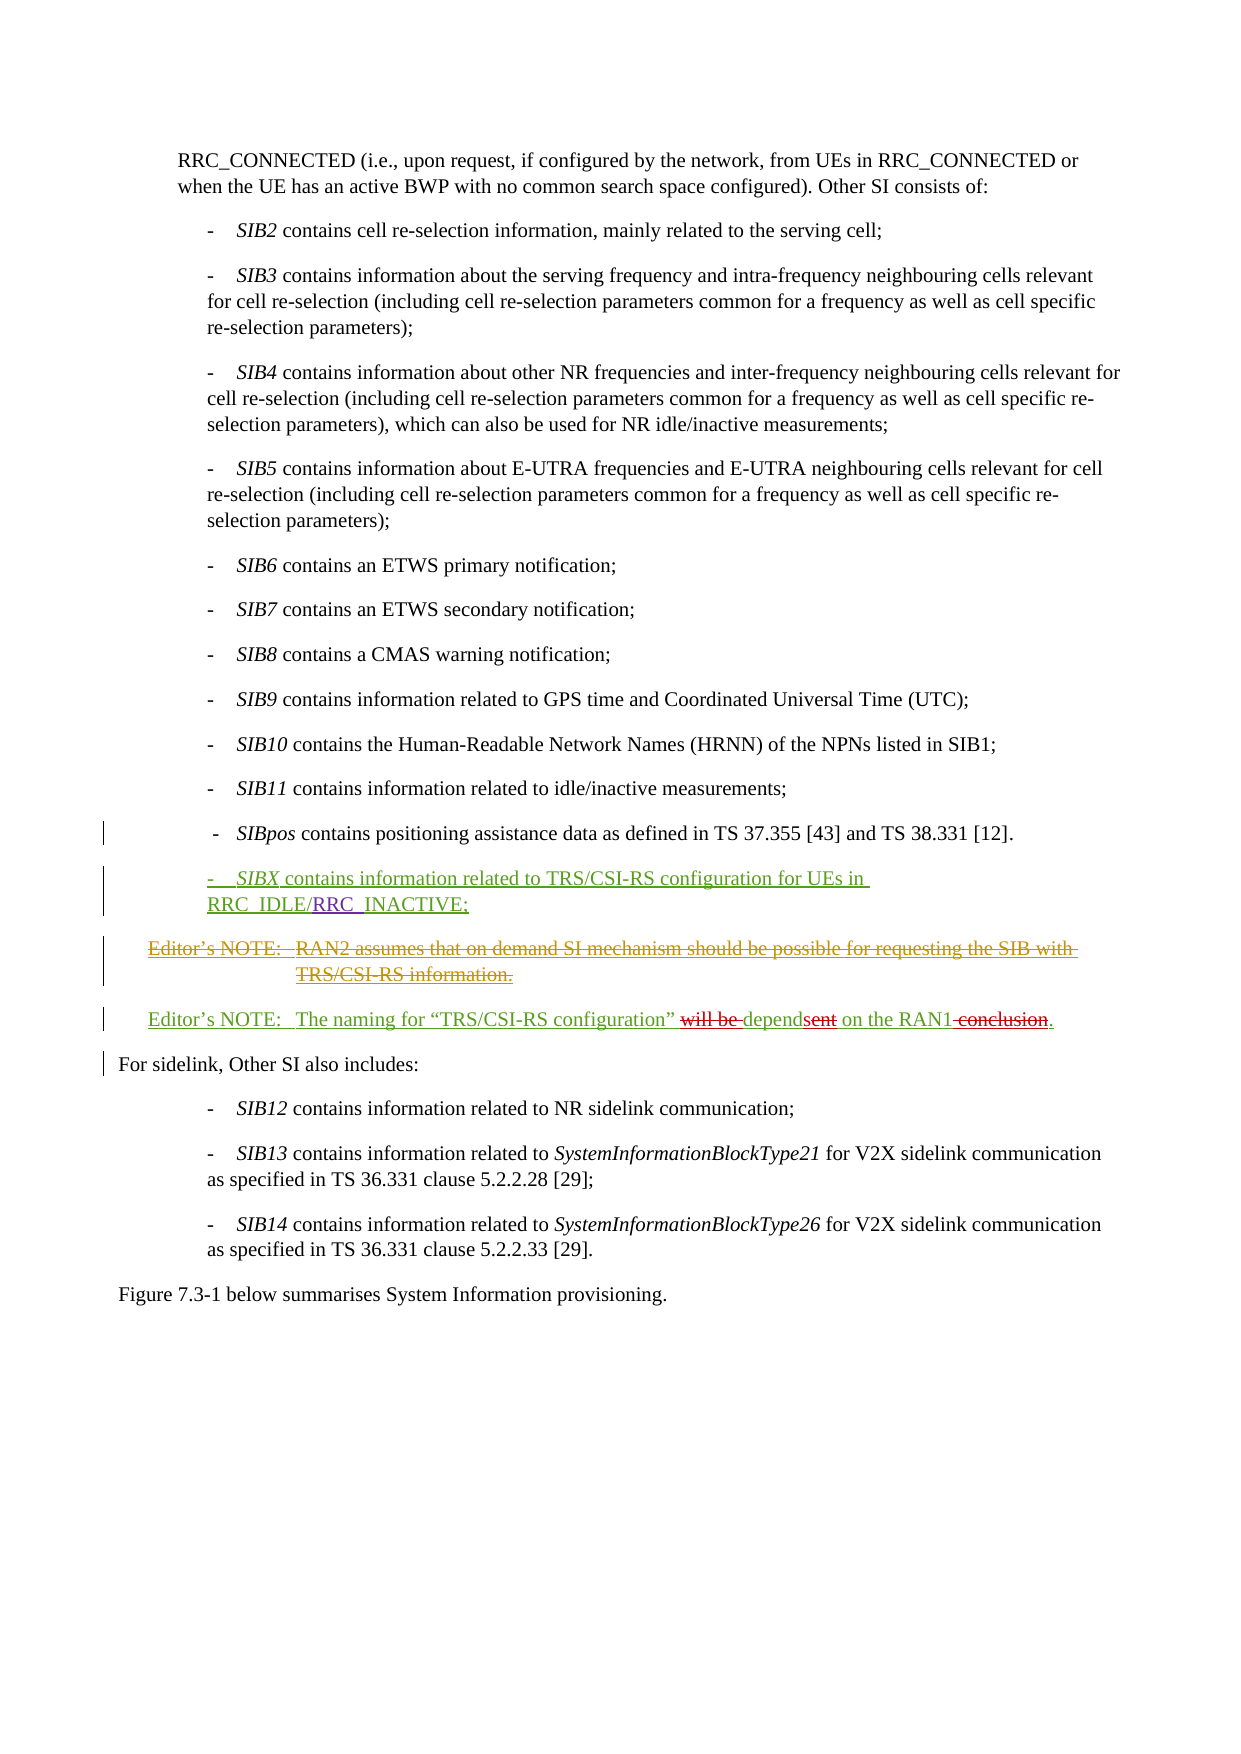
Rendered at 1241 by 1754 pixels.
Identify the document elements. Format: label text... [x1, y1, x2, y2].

text - SIB12 contains information related to NR sidelink communication; [207, 1096, 1122, 1120]
text - SIBpos contains positioning assistance data as defined in TS 37.355 [43] and TS 38.331 [12]. [207, 821, 1122, 845]
text - SIB8 contains a CMAS warning notification; [207, 642, 1122, 666]
text - SIB5 contains information about E-UTRA frequencies and E-UTRA neighbouring cells relevant for cell re-selection (including cell re-selection parameters common for a frequency as well as cell specific re-selection parameters); [207, 456, 1122, 532]
text - SIB6 contains an ETWS primary notification; [207, 553, 1122, 577]
text - SIB14 contains information related to SystemInformationBlockType26 for V2X sidelink communication as specified in TS 36.331 clause 5.2.2.33 [29]. [207, 1211, 1122, 1261]
text - SIB10 contains the Human-Readable Network Names (HRNN) of the NPNs listed in SIB1; [207, 731, 1122, 756]
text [148, 148, 1122, 198]
text - SIB13 contains information related to SystemInformationBlockType21 for V2X sidelink communication as specified in TS 36.331 clause 5.2.2.28 [29]; [207, 1141, 1122, 1191]
text - SIB9 contains information related to GPS time and Coordinated Universal Time (UTC); [207, 687, 1122, 711]
text - SIB2 contains cell re-selection information, mainly related to the serving cell; [207, 218, 1122, 242]
text Figure 7.3-1 below summarises System Information provisioning. [118, 1282, 1122, 1306]
text - SIB3 contains information about the serving frequency and intra-frequency neighbouring cells relevant for cell re-selection (including cell re-selection parameters common for a frequency as well as cell specific re-selection parameters); [207, 263, 1122, 339]
text - SIB7 contains an ETWS secondary notification; [207, 597, 1122, 621]
text - SIB11 contains information related to idle/inactive measurements; [207, 776, 1122, 800]
text For sidelink, Other SI also includes: [118, 1051, 1122, 1076]
text - SIB4 contains information about other NR frequencies and inter-frequency neighbouring cells relevant for cell re-selection (including cell re-selection parameters common for a frequency as well as cell specific re-selection parameters), which can also be used for NR idle/inactive measurements; [207, 359, 1122, 436]
